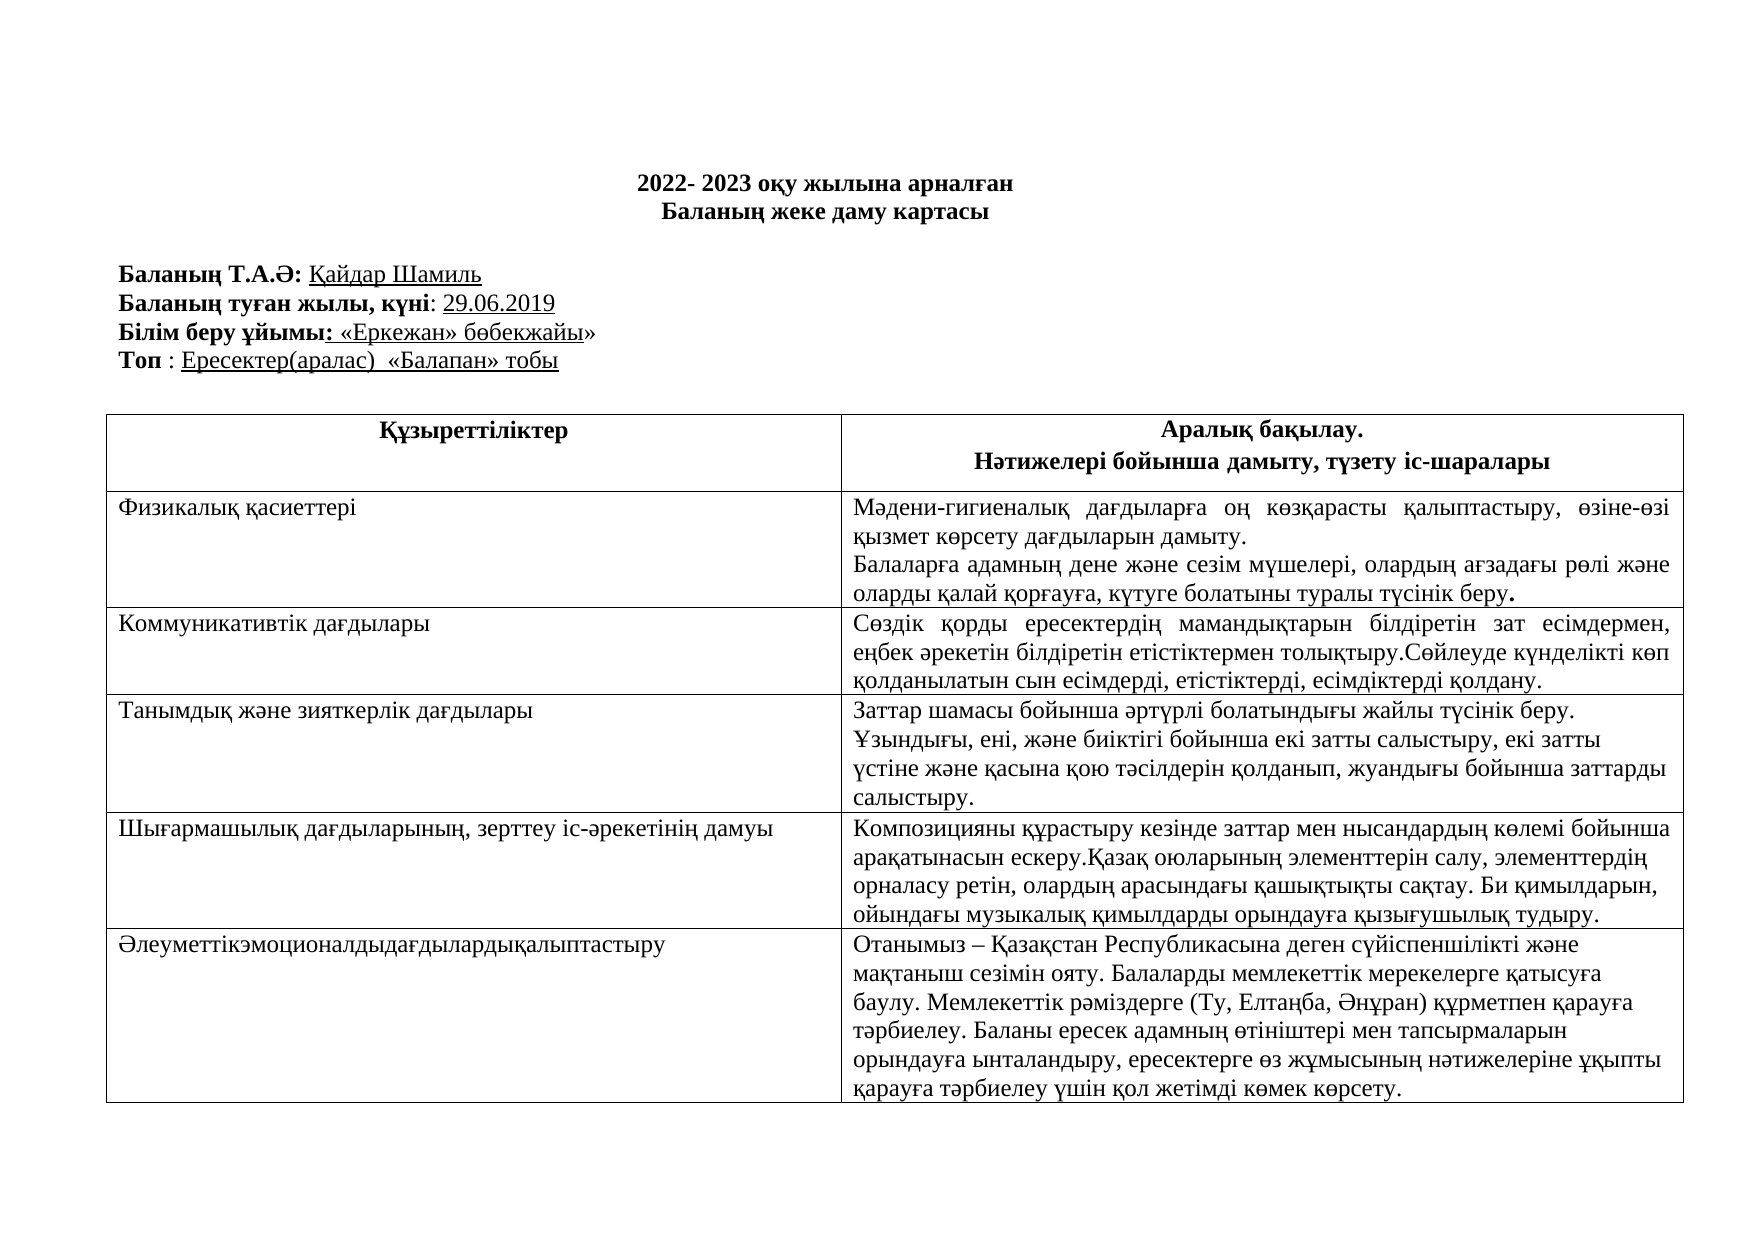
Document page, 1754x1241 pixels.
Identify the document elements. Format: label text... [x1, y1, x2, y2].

table_cell Мәдени-гигиеналық дағдыларға оң көзқарасты қалыптастыру, өзіне-өзі қызмет көрсету дағдыларын дамыту. Балаларға адамның дене және сезім мүшелері, олардың ағзадағы рөлі және оларды қалай қорғауға, күтуге болатыны туралы түсінік беру. [842, 492, 1683, 607]
table_cell Сөздік қорды ересектердің мамандықтарын білдіретін зат есімдермен, еңбек әрекетін білдіретін етістіктермен толықтыру.Сөйлеуде күнделікті көп қолданылатын сын есімдерді, етістіктерді, есімдіктерді қолдану. [842, 608, 1683, 694]
table_cell Танымдық және зияткерлік дағдылары [107, 695, 841, 812]
table_cell Отанымыз – Қазақстан Республикасына деген сүйіспеншілікті және мақтаныш сезімін ояту. Балаларды мемлекеттік мерекелерге қатысуға баулу. Мемлекеттік рәміздерге (Ту, Елтаңба, Әнұран) құрметпен қарауға тәрбиелеу. Баланы ересек адамның өтініштері мен тапсырмаларын орындауға ынталандыру, ересектерге өз жұмысының нәтижелеріне ұқыпты қарауға тәрбиелеу үшін қол жетімді көмек көрсету. [842, 929, 1683, 1102]
text Баланың туған жылы, күні: 29.06.2019 [118, 288, 1446, 317]
table_cell Шығармашылық дағдыларының, зерттеу іс-әрекетінің дамуы [107, 813, 841, 928]
table_cell Заттар шамасы бойынша әртүрлі болатындығы жайлы түсінік беру. Ұзындығы, ені, және биіктігі бойынша екі затты салыстыру, екі затты үстіне және қасына қою тәсілдерін қолданып, жуандығы бойынша заттарды салыстыру. [842, 695, 1683, 812]
table_cell Композицияны құрастыру кезінде заттар мен нысандардың көлемі бойынша арақатынасын ескеру.Қазақ оюларының элементтерін салу, элементтердің орналасу ретін, олардың арасындағы қашықтықты сақтау. Би қимылдарын, ойындағы музыкалық қимылдарды орындауға қызығушылық тудыру. [842, 813, 1683, 928]
table_cell Коммуникативтік дағдылары [107, 608, 841, 694]
table_cell Физикалық қасиеттері [107, 492, 841, 607]
text Білім беру ұйымы: «Еркежан» бөбекжайы» [118, 317, 1635, 345]
text Топ : Ересектер(аралас) «Балапан» тобы [118, 345, 1635, 374]
table_cell Әлеуметтікэмоционалдыдағдылардықалыптастыру [107, 929, 841, 1102]
text Баланың Т.А.Ә: Қайдар Шамиль [118, 259, 1635, 288]
table_header Аралық бақылау. Нәтижелері бойынша дамыту, түзету іс-шаралары [842, 415, 1683, 491]
text 2022- 2023 оқу жылына арналған [329, 169, 1321, 197]
text Баланың жеке даму картасы [329, 197, 1321, 225]
table_header Құзыреттіліктер [107, 415, 841, 491]
